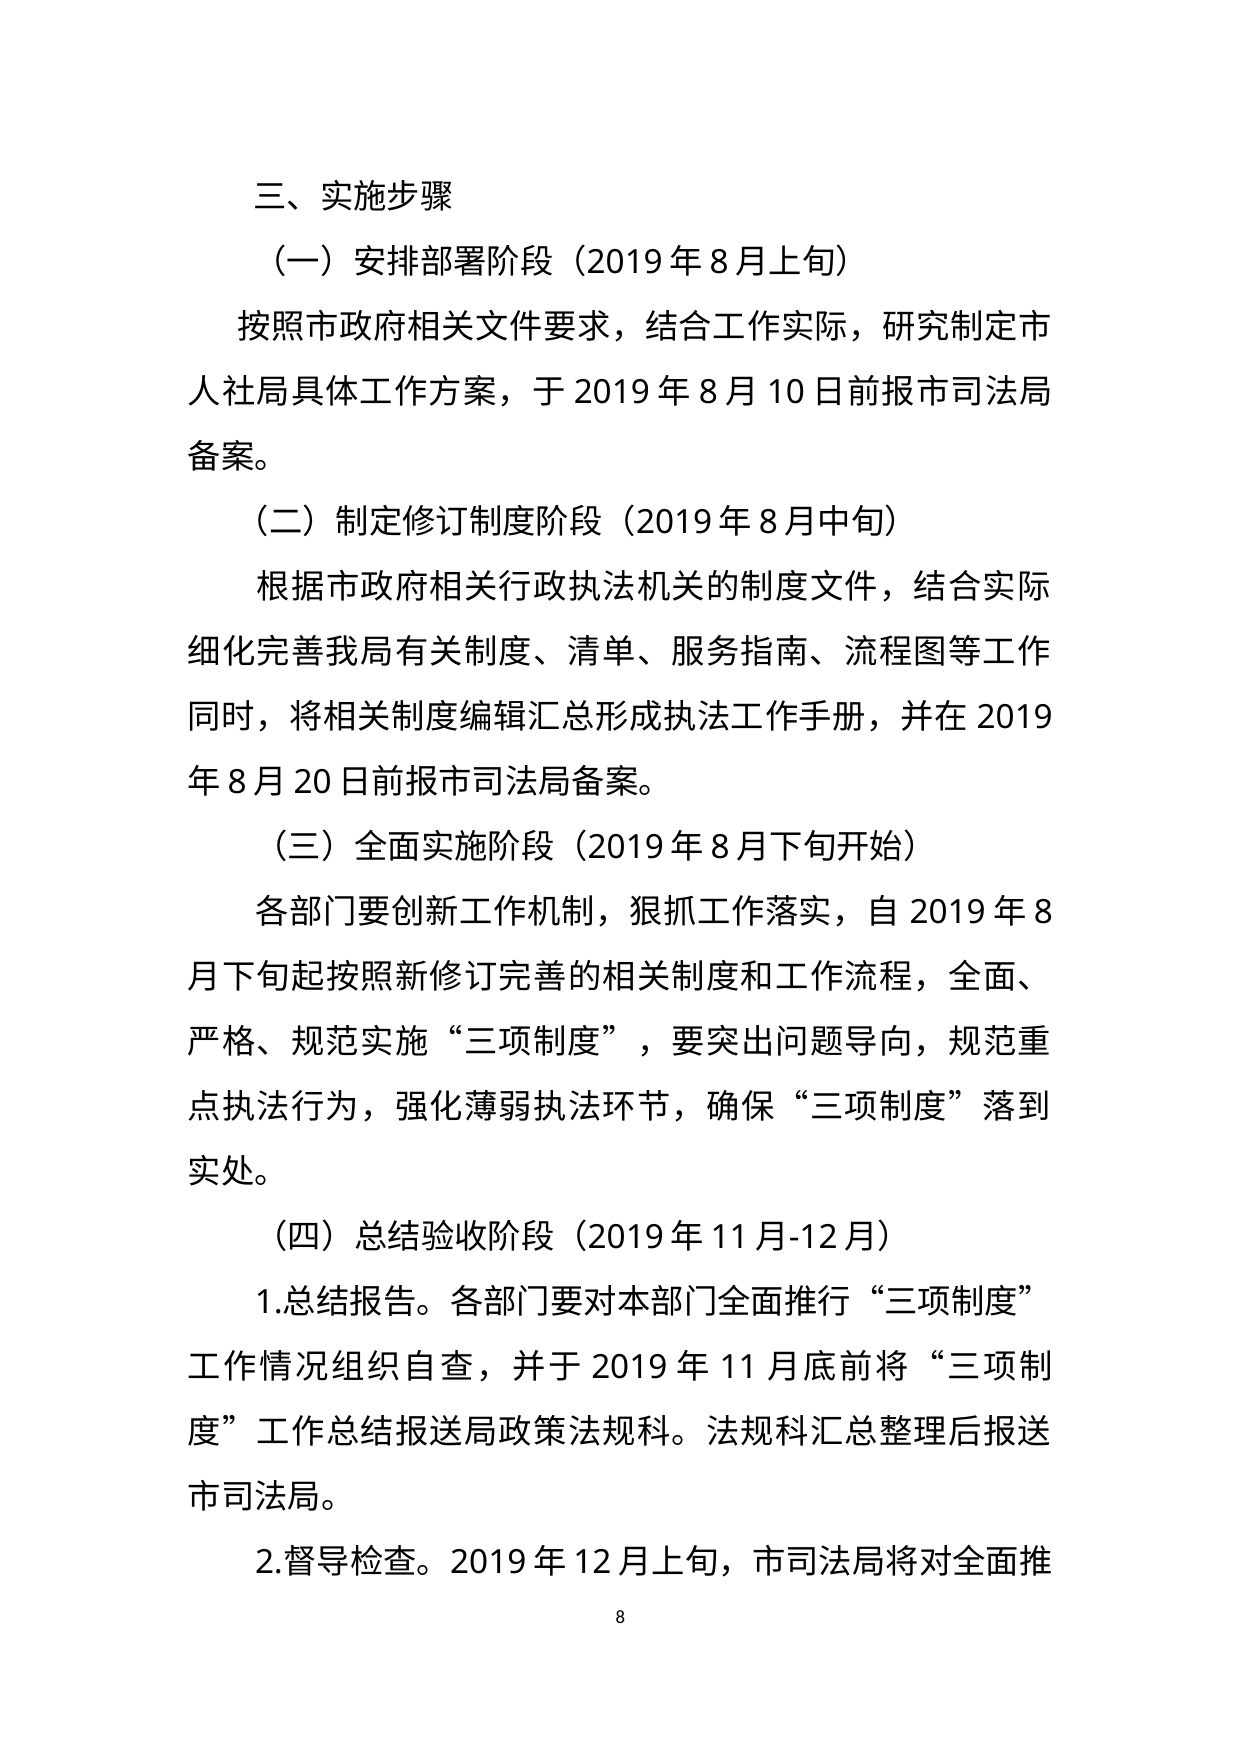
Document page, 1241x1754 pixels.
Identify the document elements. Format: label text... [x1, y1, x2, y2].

text 根据市政府相关行政执法机关的制度文件，结合实际，细化完善我局有关制度、清单、服务指南、流程图等工作。同时，将相关制度编辑汇总形成执法工作手册，并在2019年8月20日前报市司法局备案。 [187, 552, 1053, 812]
text （一）安排部署阶段（2019年8月上旬） [187, 227, 1053, 292]
text （二）制定修订制度阶段（2019年8月中旬） [187, 487, 1053, 552]
text 各部门要创新工作机制，狠抓工作落实，自2019年8月下旬起按照新修订完善的相关制度和工作流程，全面、严格、规范实施“三项制度”，要突出问题导向，规范重点执法行为，强化薄弱执法环节，确保“三项制度”落到实处。 [187, 877, 1053, 1202]
text 按照市政府相关文件要求，结合工作实际，研究制定市人社局具体工作方案，于2019年8月10日前报市司法局备案。 [187, 292, 1053, 487]
text 三、实施步骤 [187, 162, 1053, 227]
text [187, 1527, 1053, 1592]
text （三）全面实施阶段（2019年8月下旬开始） [187, 812, 1053, 877]
text 1.总结报告。各部门要对本部门全面推行“三项制度”工作情况组织自查，并于2019年11月底前将“三项制度”工作总结报送局政策法规科。法规科汇总整理后报送市司法局。 [187, 1267, 1053, 1527]
text （四）总结验收阶段（2019年11月-12月） [187, 1202, 1053, 1267]
